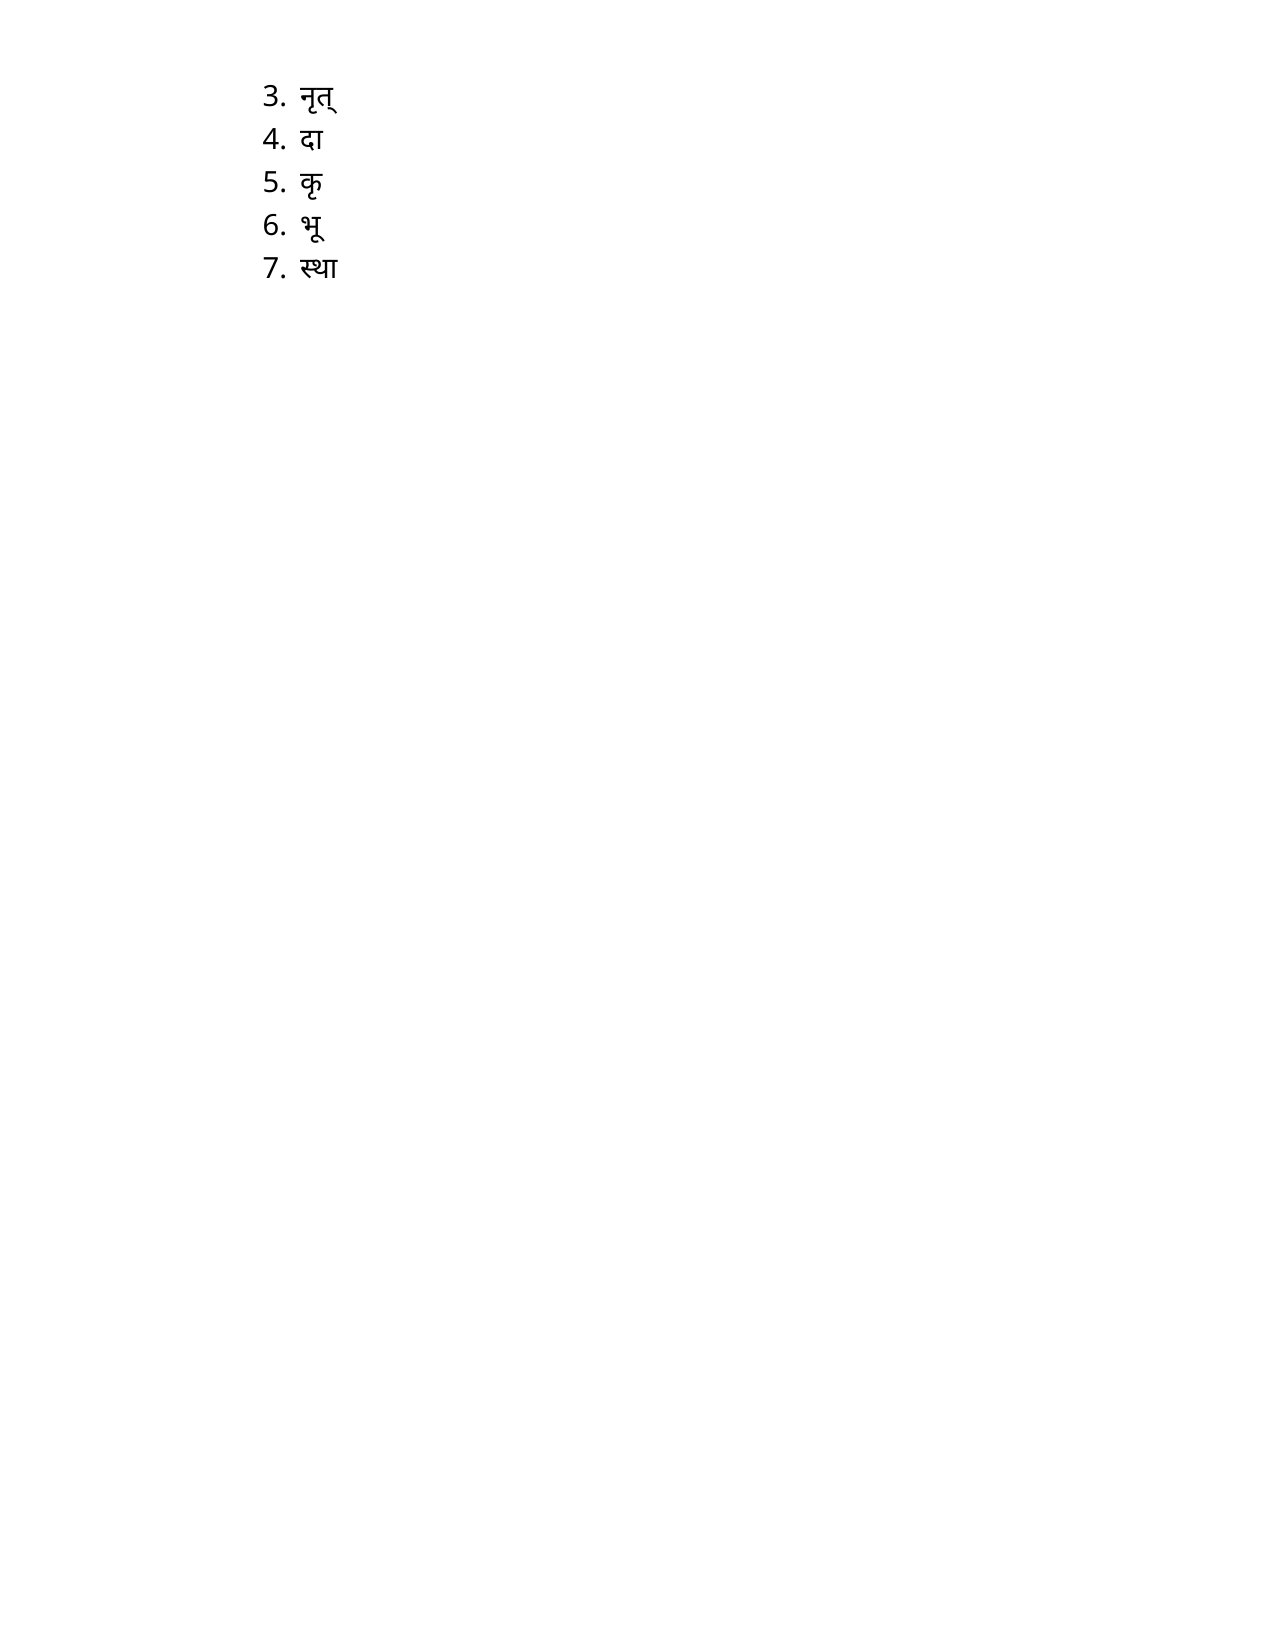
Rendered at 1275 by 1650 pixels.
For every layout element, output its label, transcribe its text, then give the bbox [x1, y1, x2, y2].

list कृ [262, 161, 1125, 204]
list स्था [262, 247, 1125, 290]
list दा [262, 118, 1125, 161]
list नृत् [262, 75, 1125, 118]
list भू [262, 204, 1125, 247]
